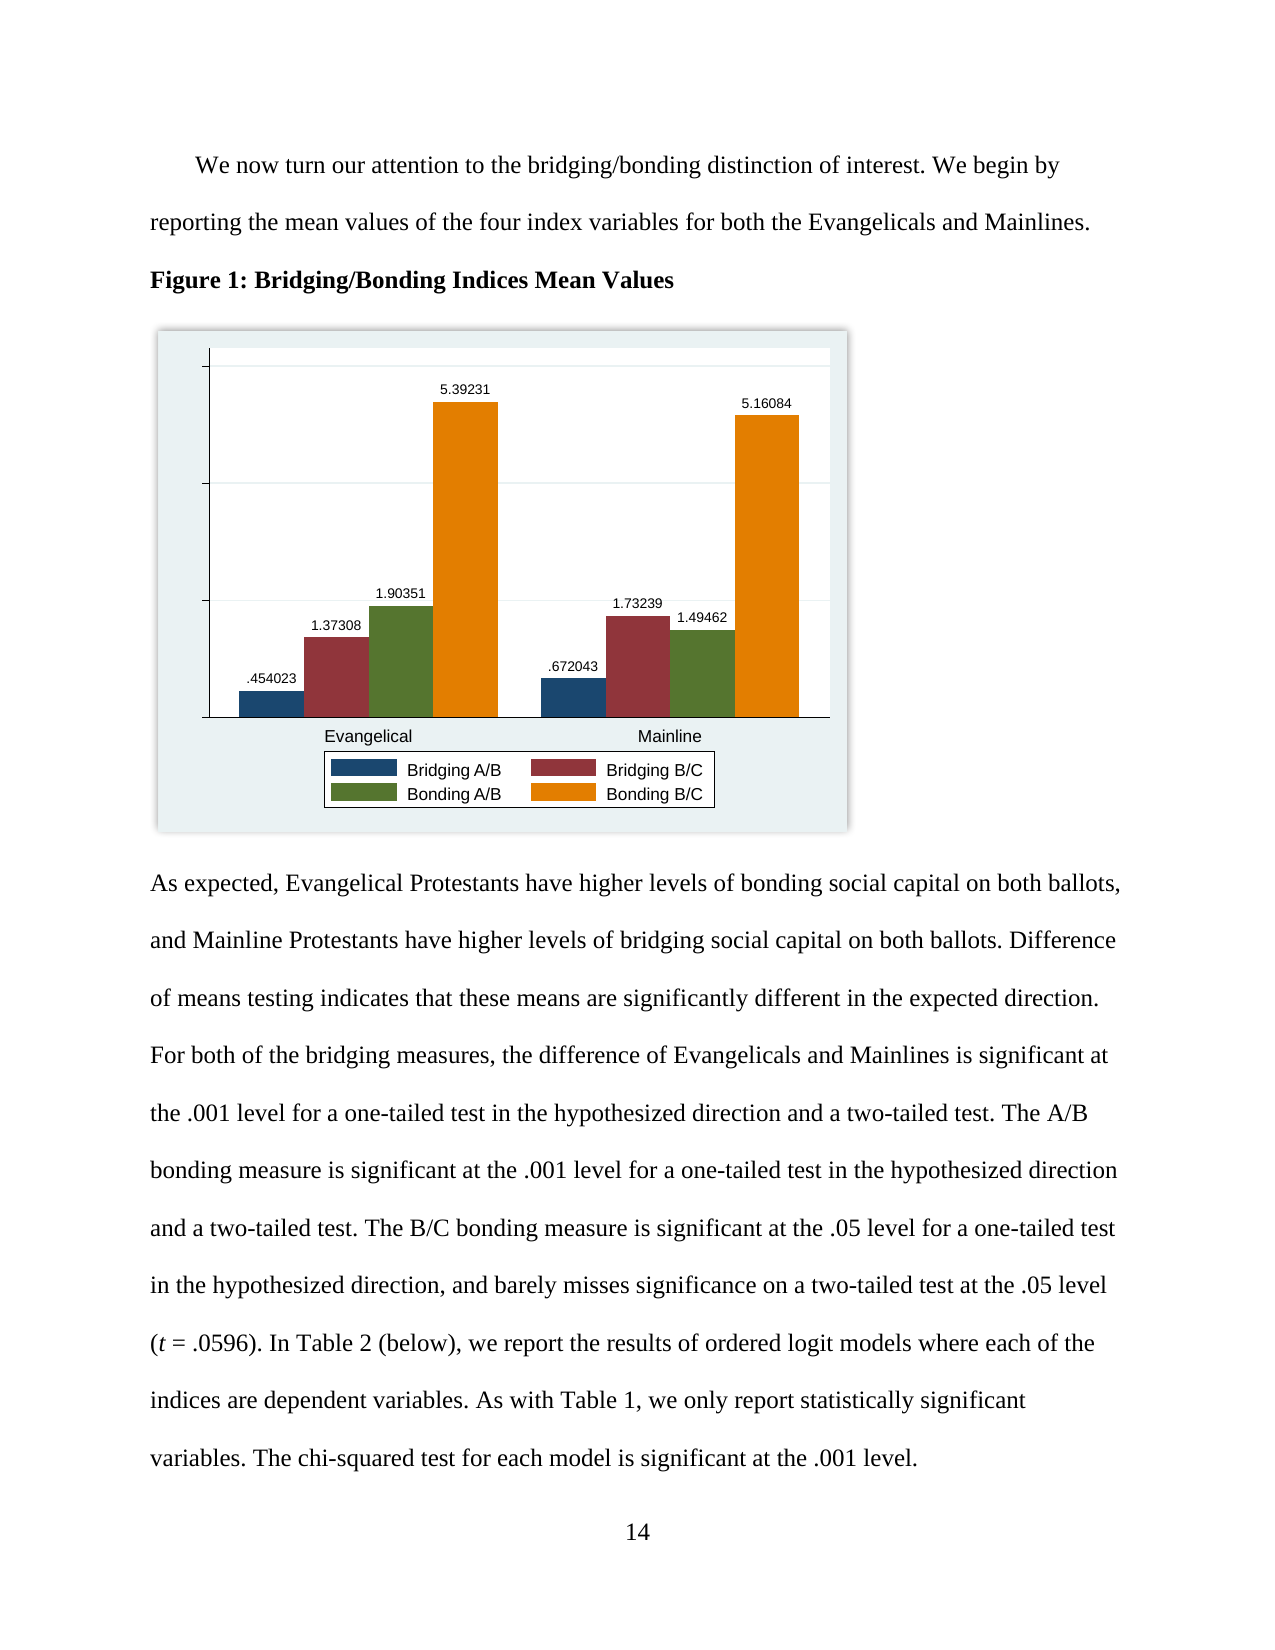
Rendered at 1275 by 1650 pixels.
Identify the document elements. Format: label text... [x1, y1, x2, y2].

text Figure 1: Bridging/Bonding Indices Mean Values [150, 265, 1125, 294]
text As expected, Evangelical Protestants have higher levels of bonding social capital on both ballots, and Mainline Protestants have higher levels of bridging social capital on both ballots. Difference of means testing indicates that these means are significantly different in the expected direction. For both of the bridging measures, the difference of Evangelicals and Mainlines is significant at the .001 level for a one-tailed test in the hypothesized direction and a two-tailed test. The A/B bonding measure is significant at the .001 level for a one-tailed test in the hypothesized direction and a two-tailed test. The B/C bonding measure is significant at the .05 level for a one-tailed test in the hypothesized direction, and barely misses significance on a two-tailed test at the .05 level (t = .0596). In Table 2 (below), we report the results of ordered logit models where each of the indices are dependent variables. As with Table 1, we only report statistically significant variables. The chi-squared test for each model is significant at the .001 level. [150, 868, 1125, 1472]
text We now turn our attention to the bridging/bonding distinction of interest. We begin by reporting the mean values of the four index variables for both the Evangelicals and Mainlines. [150, 150, 1125, 236]
